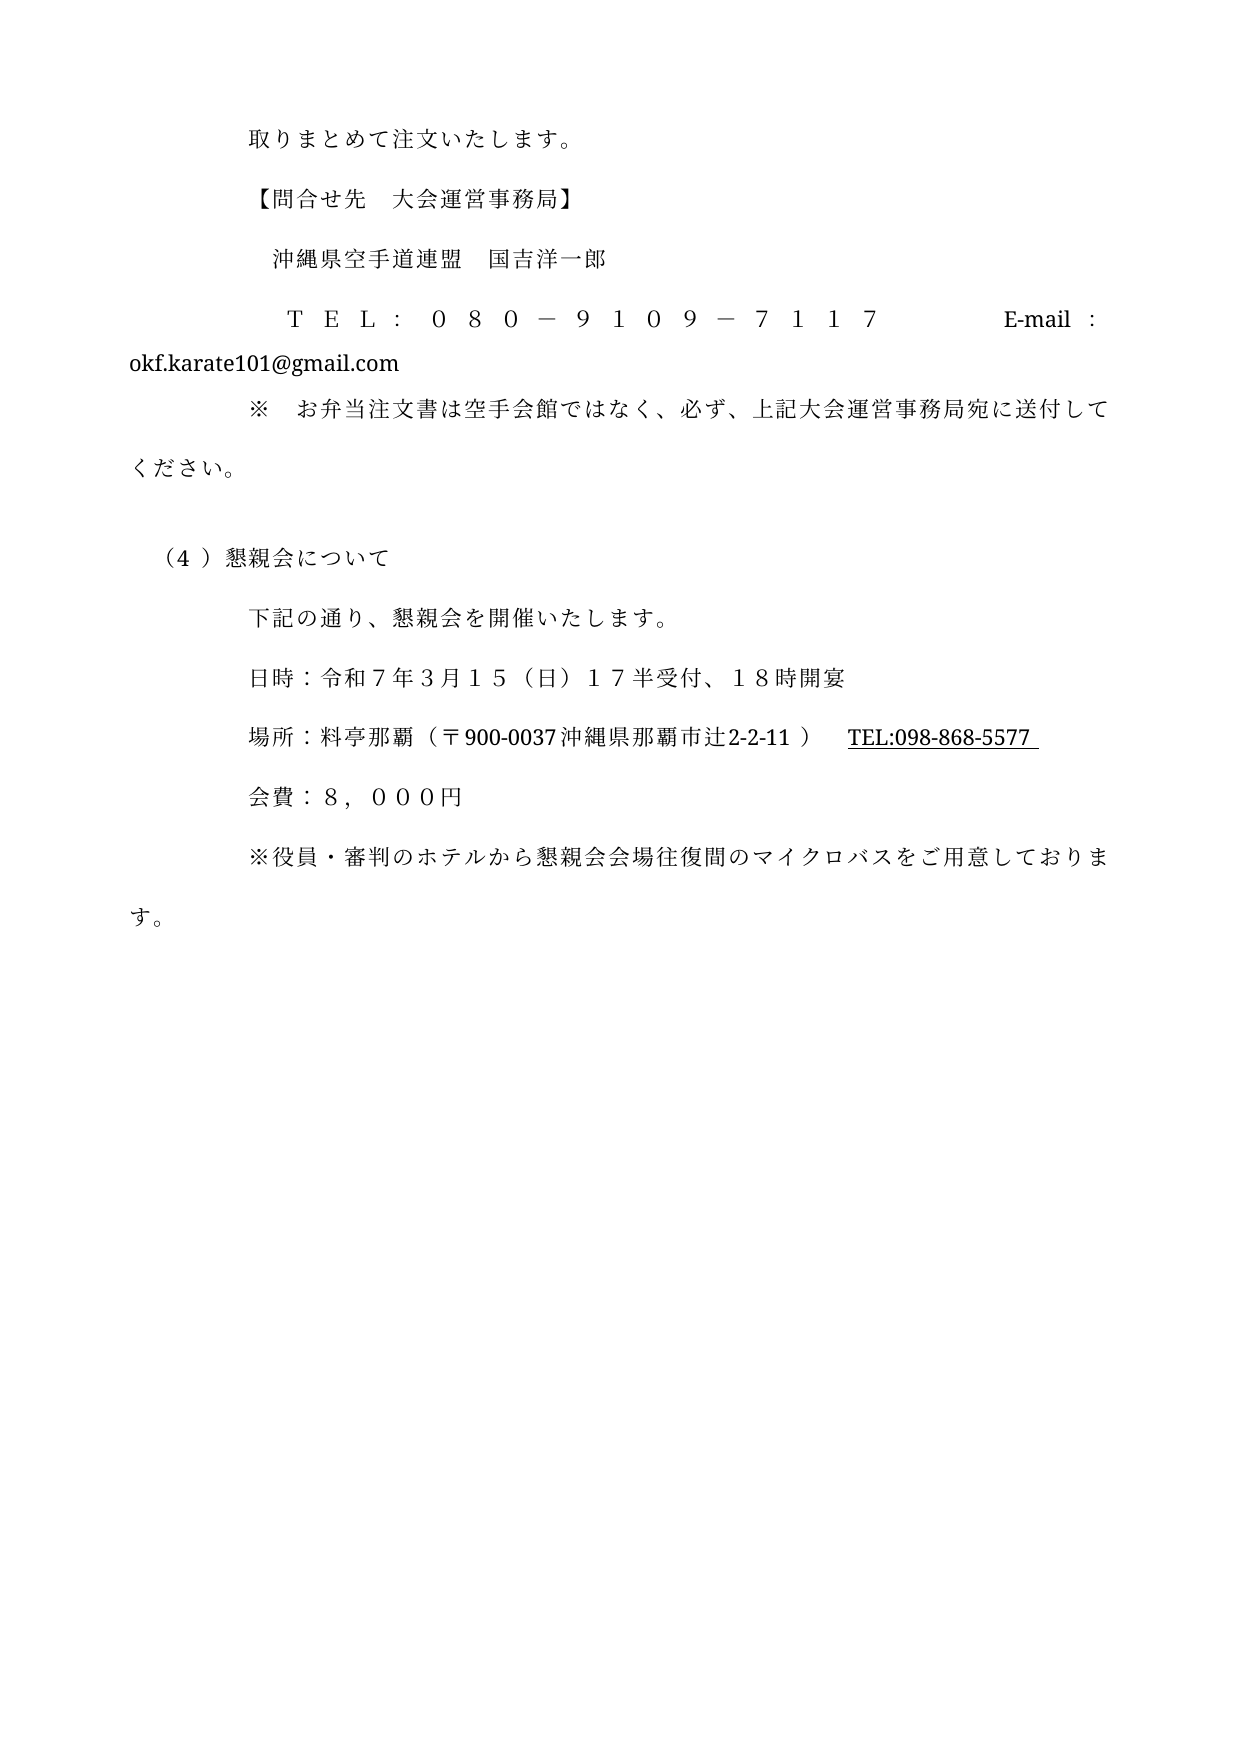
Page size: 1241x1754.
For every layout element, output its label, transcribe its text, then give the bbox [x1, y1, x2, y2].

text ※ お弁当注文書は空手会館ではなく、必ず、上記大会運営事務局宛に送付してください。 [129, 378, 1111, 497]
text （4）懇親会について [129, 527, 1111, 587]
text ※役員・審判のホテルから懇親会会場往復間のマイクロバスをご用意しております。 [129, 826, 1111, 946]
text 下記の通り、懇親会を開催いたします。 [129, 587, 1111, 647]
text 会費：８，０００円 [129, 766, 1111, 826]
text 日時：令和７年３月１５（日）１７半受付、１８時開宴 [129, 647, 1111, 706]
text 【問合せ先 大会運営事務局】 [129, 168, 1111, 228]
text 沖縄県空手道連盟 国吉洋一郎 [129, 228, 1111, 288]
text ＴＥＬ：０８０－９１０９－７１１７ E-mail： okf.karate101@gmail.com [129, 288, 1111, 378]
text 場所：料亭那覇（〒900-0037沖縄県那覇市辻2-2-11） TEL:098-868-5577 [129, 706, 1111, 766]
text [129, 108, 1111, 168]
